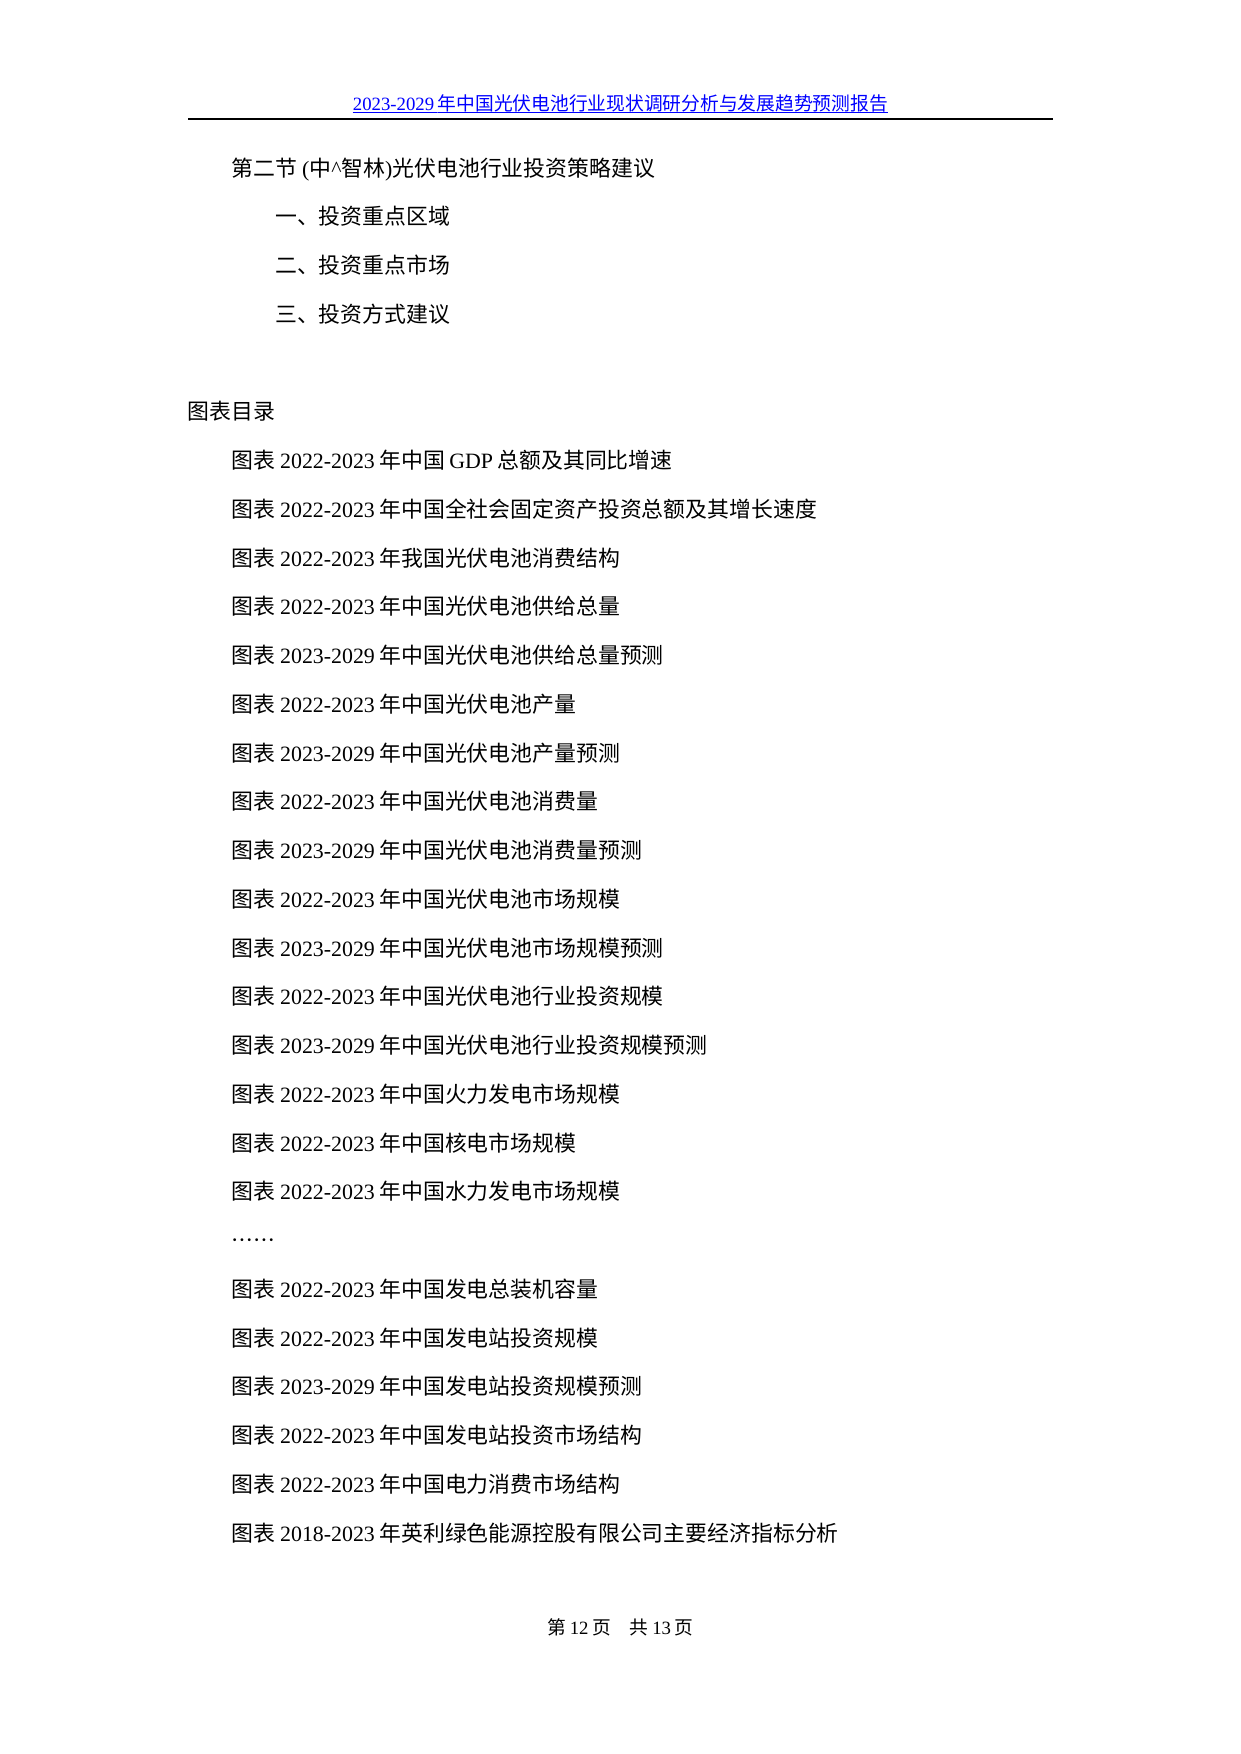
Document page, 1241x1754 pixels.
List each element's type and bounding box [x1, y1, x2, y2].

text [187, 150, 1053, 1548]
